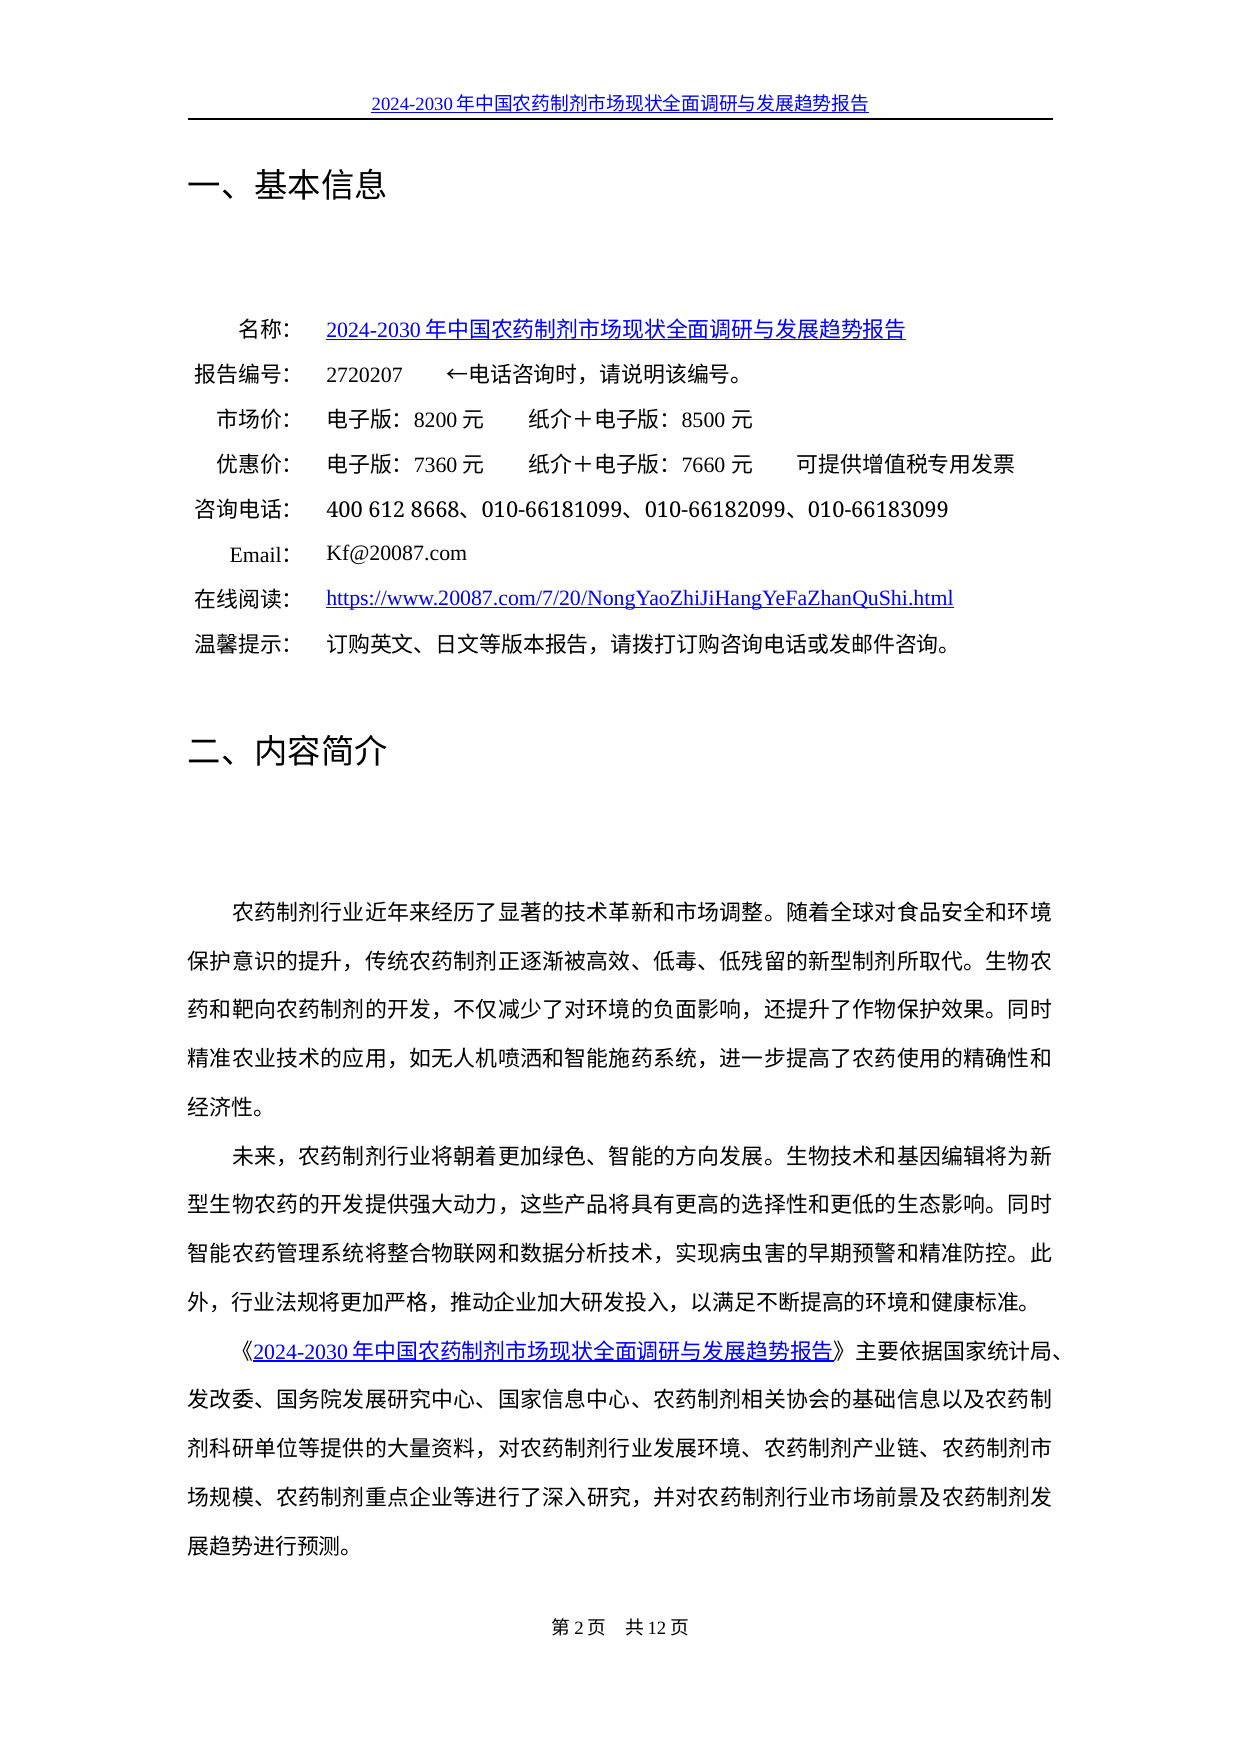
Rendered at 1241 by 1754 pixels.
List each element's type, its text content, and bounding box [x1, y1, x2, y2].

table_cell 在线阅读： [167, 582, 315, 627]
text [187, 894, 1053, 1561]
table_cell 优惠价： [167, 447, 315, 492]
table_cell 市场价： [167, 402, 315, 447]
title 一、基本信息 [187, 150, 1053, 215]
table_cell 电子版：8200 元 纸介＋电子版：8500 元 [315, 402, 1073, 447]
table_cell 报告编号： [167, 357, 315, 402]
table_header 2024-2030年中国农药制剂市场现状全面调研与发展趋势报告 [315, 312, 1073, 357]
table_cell Email： [167, 537, 315, 582]
table_cell 温馨提示： [167, 627, 315, 672]
table_header 名称： [167, 312, 315, 357]
table_cell 2720207 ←电话咨询时，请说明该编号。 [315, 357, 1073, 402]
table_cell 400 612 8668、010-66181099、010-66182099、010-66183099 [315, 492, 1073, 537]
table_cell [315, 582, 1073, 627]
title 二、内容简介 [187, 717, 1053, 782]
table_cell Kf@20087.com [315, 537, 1073, 582]
table_cell 咨询电话： [167, 492, 315, 537]
table_cell 订购英文、日文等版本报告，请拨打订购咨询电话或发邮件咨询。 [315, 627, 1073, 672]
table_cell 电子版：7360 元 纸介＋电子版：7660 元 可提供增值税专用发票 [315, 447, 1073, 492]
